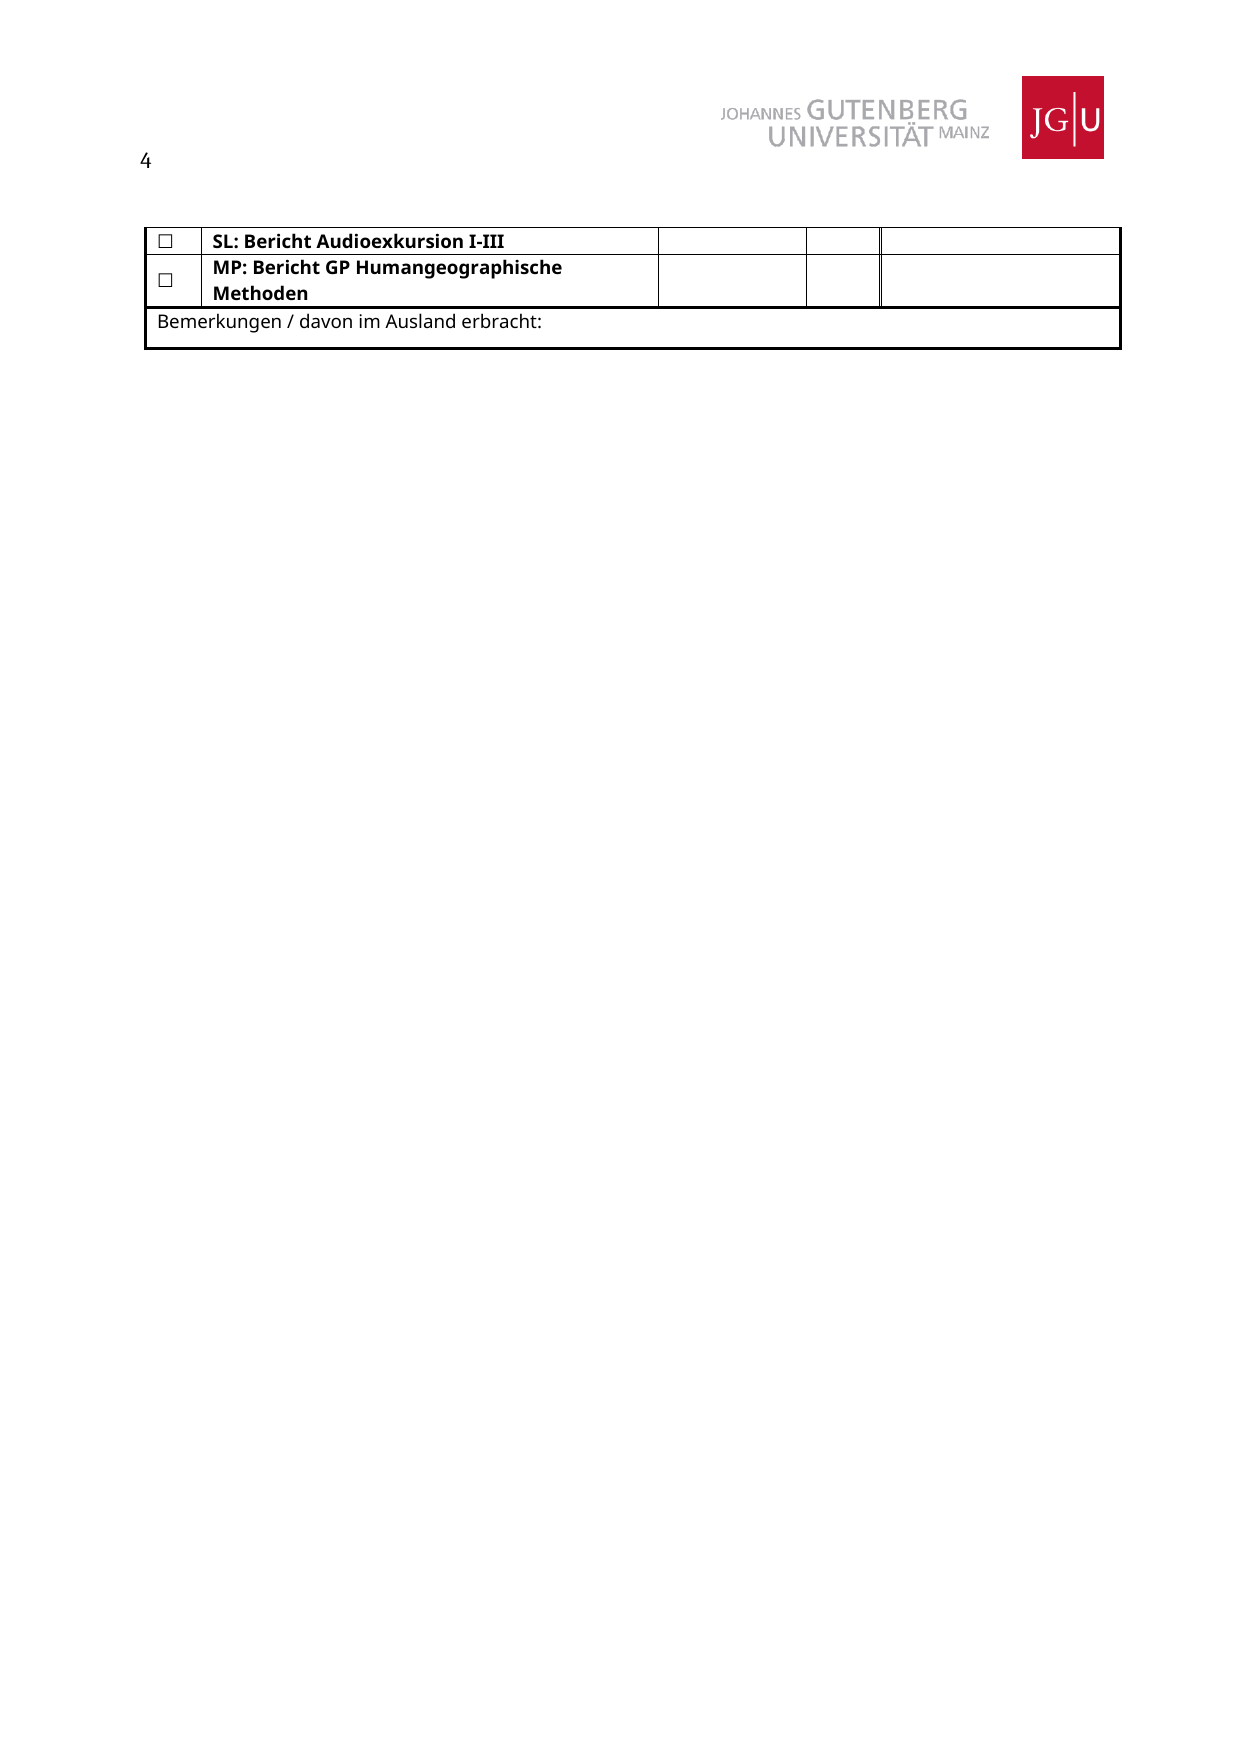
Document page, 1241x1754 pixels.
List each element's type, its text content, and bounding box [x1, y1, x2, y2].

table_cell [882, 228, 1119, 253]
table_cell [659, 228, 806, 253]
table_cell Bemerkungen / davon im Ausland erbracht: [147, 309, 1119, 347]
table_cell SL: Bericht Audioexkursion I-III [202, 228, 658, 253]
table_cell [882, 255, 1119, 306]
table_cell MP: Bericht GP Humangeographische Methoden [202, 255, 658, 306]
table_cell [659, 255, 806, 306]
table_cell [807, 255, 879, 306]
table_cell [807, 228, 879, 253]
